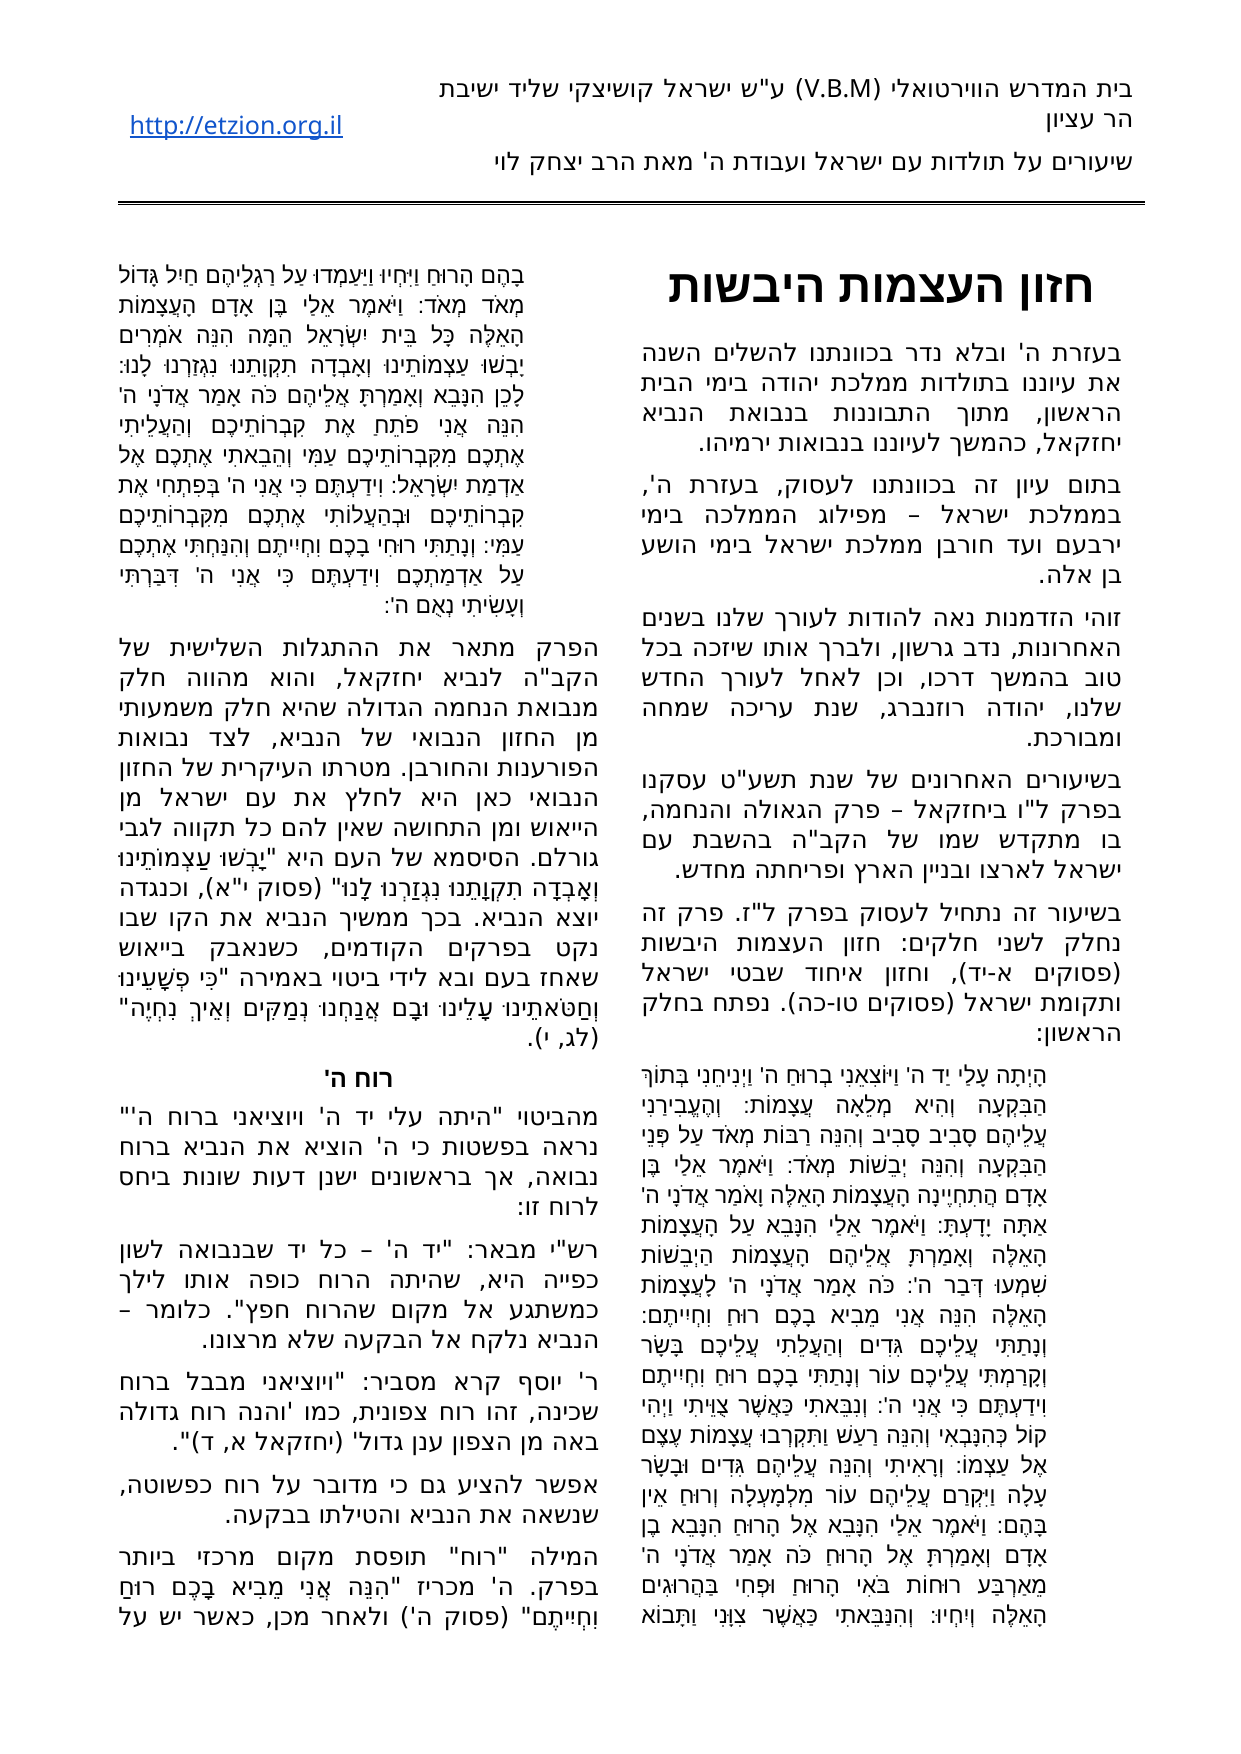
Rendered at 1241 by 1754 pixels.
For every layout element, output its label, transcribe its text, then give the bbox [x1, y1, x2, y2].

subtitle חזון העצמות היבשות [641, 259, 1122, 312]
text בשיעור זה נתחיל לעסוק בפרק ל"ז. פרק זה נחלק לשני חלקים: חזון העצמות היבשות (פסוקים א-יד), וחזון איחוד שבטי ישראל ותקומת ישראל (פסוקים טו-כה). נפתח בחלק הראשון: [641, 897, 1122, 1047]
subtitle רוח ה' [118, 1064, 599, 1093]
text אפשר להציע גם כי מדובר על רוח כפשוטה, שנשאה את הנביא והטילתו בבקעה. [118, 1469, 599, 1529]
text הָיְתָה עָלַי יַד ה' וַיּוֹצִאֵנִי בְרוּחַ ה' וַיְנִיחֵנִי בְּתוֹךְ הַבִּקְעָה וְהִיא מְלֵאָה עֲצָמוֹת: וְהֶעֱבִירַנִי עֲלֵיהֶם סָבִיב סָבִיב וְהִנֵּה רַבּוֹת מְאֹד עַל פְּנֵי הַבִּקְעָה וְהִנֵּה יְבֵשׁוֹת מְאֹד: וַיֹּאמֶר אֵלַי בֶּן אָדָם הֲתִחְיֶינָה הָעֲצָמוֹת הָאֵלֶּה וָאֹמַר אֲדֹנָי ה' אַתָּה יָדָעְתָּ: וַיֹּאמֶר אֵלַי הִנָּבֵא עַל הָעֲצָמוֹת הָאֵלֶּה וְאָמַרְתָּ אֲלֵיהֶם הָעֲצָמוֹת הַיְבֵשׁוֹת שִׁמְעוּ דְּבַר ה': כֹּה אָמַר אֲדֹנָי ה' לָעֲצָמוֹת הָאֵלֶּה הִנֵּה אֲנִי מֵבִיא בָכֶם רוּחַ וִחְיִיתֶם: וְנָתַתִּי עֲלֵיכֶם גִּדִים וְהַעֲלֵתִי עֲלֵיכֶם בָּשָׂר וְקָרַמְתִּי עֲלֵיכֶם עוֹר וְנָתַתִּי בָכֶם רוּחַ וִחְיִיתֶם וִידַעְתֶּם כִּי אֲנִי ה': וְנִבֵּאתִי כַּאֲשֶׁר צֻוֵּיתִי וַיְהִי קוֹל כְּהִנָּבְאִי וְהִנֵּה רַעַשׁ וַתִּקְרְבוּ עֲצָמוֹת עֶצֶם אֶל עַצְמוֹ: וְרָאִיתִי וְהִנֵּה עֲלֵיהֶם גִּדִים וּבָשָׂר עָלָה וַיִּקְרַם עֲלֵיהֶם עוֹר מִלְמָעְלָה וְרוּחַ אֵין בָּהֶם: וַיֹּאמֶר אֵלַי הִנָּבֵא אֶל הָרוּחַ הִנָּבֵא בֶן אָדָם וְאָמַרְתָּ אֶל הָרוּחַ כֹּה אָמַר אֲדֹנָי ה' מֵאַרְבַּע רוּחוֹת בֹּאִי הָרוּחַ וּפְחִי בַּהֲרוּגִים הָאֵלֶּה וְיִחְיוּ: וְהִנַּבֵּאתִי כַּאֲשֶׁר צִוָּנִי וַתָּבוֹא בָהֶם הָרוּחַ וַיִּחְיוּ וַיַּעַמְדוּ עַל רַגְלֵיהֶם חַיִל גָּדוֹל מְאֹד מְאֹד: וַיֹּאמֶר אֵלַי בֶּן אָדָם הָעֲצָמוֹת הָאֵלֶּה כָּל בֵּית יִשְׂרָאֵל הֵמָּה הִנֵּה אֹמְרִים יָבְשׁוּ עַצְמוֹתֵינוּ וְאָבְדָה תִקְוָתֵנוּ נִגְזַרְנוּ לָנוּ: לָכֵן הִנָּבֵא וְאָמַרְתָּ אֲלֵיהֶם כֹּה אָמַר אֲדֹנָי ה' הִנֵּה אֲנִי פֹתֵחַ אֶת קִבְרוֹתֵיכֶם וְהַעֲלֵיתִי אֶתְכֶם מִקִּבְרוֹתֵיכֶם עַמִּי וְהֵבֵאתִי אֶתְכֶם אֶל אַדְמַת יִשְׂרָאֵל: וִידַעְתֶּם כִּי אֲנִי ה' בְּפִתְחִי אֶת קִבְרוֹתֵיכֶם וּבְהַעֲלוֹתִי אֶתְכֶם מִקִּבְרוֹתֵיכֶם עַמִּי: וְנָתַתִּי רוּחִי בָכֶם וִחְיִיתֶם וְהִנַּחְתִּי אֶתְכֶם עַל אַדְמַתְכֶם וִידַעְתֶּם כִּי אֲנִי ה' דִּבַּרְתִּי וְעָשִׂיתִי נְאֻם ה': [118, 259, 524, 619]
text רש"י מבאר: "יד ה' – כל יד שבנבואה לשון כפייה היא, שהיתה הרוח כופה אותו לילך כמשתגע אל מקום שהרוח חפץ". כלומר – הנביא נלקח אל הבקעה שלא מרצונו. [118, 1234, 599, 1354]
text מהביטוי "היתה עלי יד ה' ויוציאני ברוח ה'" נראה בפשטות כי ה' הוציא את הנביא ברוח נבואה, אך בראשונים ישנן דעות שונות ביחס לרוח זו: [118, 1102, 599, 1222]
text בתום עיון זה בכוונתנו לעסוק, בעזרת ה', בממלכת ישראל – מפילוג הממלכה בימי ירבעם ועד חורבן ממלכת ישראל בימי הושע בן אלה. [641, 470, 1122, 590]
text בשיעורים האחרונים של שנת תשע"ט עסקנו בפרק ל"ו ביחזקאל – פרק הגאולה והנחמה, בו מתקדש שמו של הקב"ה בהשבת עם ישראל לארצו ובניין הארץ ופריחתה מחדש. [641, 765, 1122, 885]
text בעזרת ה' ובלא נדר בכוונתנו להשלים השנה את עיוננו בתולדות ממלכת יהודה בימי הבית הראשון, מתוך התבוננות בנבואת הנביא יחזקאל, כהמשך לעיוננו בנבואות ירמיהו. [641, 337, 1122, 457]
text ר' יוסף קרא מסביר: "ויוציאני מבבל ברוח שכינה, זהו רוח צפונית, כמו 'והנה רוח גדולה באה מן הצפון ענן גדול' (יחזקאל א, ד)". [118, 1367, 599, 1457]
text הפרק מתאר את ההתגלות השלישית של הקב"ה לנביא יחזקאל, והוא מהווה חלק מנבואת הנחמה הגדולה שהיא חלק משמעותי מן החזון הנבואי של הנביא, לצד נבואות הפורענות והחורבן. מטרתו העיקרית של החזון הנבואי כאן היא לחלץ את עם ישראל מן הייאוש ומן התחושה שאין להם כל תקווה לגבי גורלם. הסיסמא של העם היא "יָבְשׁוּ עַצְמוֹתֵינוּ וְאָבְדָה תִקְוָתֵנוּ נִגְזַרְנוּ לָנוּ" (פסוק י"א), וכנגדה יוצא הנביא. בכך ממשיך הנביא את הקו שבו נקט בפרקים הקודמים, כשנאבק בייאוש שאחז בעם ובא לידי ביטוי באמירה "כִּי פְשָׁעֵינוּ וְחַטֹּאתֵינוּ עָלֵינוּ וּבָם אֲנַחְנוּ נְמַקִּים וְאֵיךְ נִחְיֶה" (לג, י). [118, 632, 599, 1052]
text הָיְתָה עָלַי יַד ה' וַיּוֹצִאֵנִי בְרוּחַ ה' וַיְנִיחֵנִי בְּתוֹךְ הַבִּקְעָה וְהִיא מְלֵאָה עֲצָמוֹת: וְהֶעֱבִירַנִי עֲלֵיהֶם סָבִיב סָבִיב וְהִנֵּה רַבּוֹת מְאֹד עַל פְּנֵי הַבִּקְעָה וְהִנֵּה יְבֵשׁוֹת מְאֹד: וַיֹּאמֶר אֵלַי בֶּן אָדָם הֲתִחְיֶינָה הָעֲצָמוֹת הָאֵלֶּה וָאֹמַר אֲדֹנָי ה' אַתָּה יָדָעְתָּ: וַיֹּאמֶר אֵלַי הִנָּבֵא עַל הָעֲצָמוֹת הָאֵלֶּה וְאָמַרְתָּ אֲלֵיהֶם הָעֲצָמוֹת הַיְבֵשׁוֹת שִׁמְעוּ דְּבַר ה': כֹּה אָמַר אֲדֹנָי ה' לָעֲצָמוֹת הָאֵלֶּה הִנֵּה אֲנִי מֵבִיא בָכֶם רוּחַ וִחְיִיתֶם: וְנָתַתִּי עֲלֵיכֶם גִּדִים וְהַעֲלֵתִי עֲלֵיכֶם בָּשָׂר וְקָרַמְתִּי עֲלֵיכֶם עוֹר וְנָתַתִּי בָכֶם רוּחַ וִחְיִיתֶם וִידַעְתֶּם כִּי אֲנִי ה': וְנִבֵּאתִי כַּאֲשֶׁר צֻוֵּיתִי וַיְהִי קוֹל כְּהִנָּבְאִי וְהִנֵּה רַעַשׁ וַתִּקְרְבוּ עֲצָמוֹת עֶצֶם אֶל עַצְמוֹ: וְרָאִיתִי וְהִנֵּה עֲלֵיהֶם גִּדִים וּבָשָׂר עָלָה וַיִּקְרַם עֲלֵיהֶם עוֹר מִלְמָעְלָה וְרוּחַ אֵין בָּהֶם: וַיֹּאמֶר אֵלַי הִנָּבֵא אֶל הָרוּחַ הִנָּבֵא בֶן אָדָם וְאָמַרְתָּ אֶל הָרוּחַ כֹּה אָמַר אֲדֹנָי ה' מֵאַרְבַּע רוּחוֹת בֹּאִי הָרוּחַ וּפְחִי בַּהֲרוּגִים הָאֵלֶּה וְיִחְיוּ: וְהִנַּבֵּאתִי כַּאֲשֶׁר צִוָּנִי וַתָּבוֹא בָהֶם הָרוּחַ וַיִּחְיוּ וַיַּעַמְדוּ עַל רַגְלֵיהֶם חַיִל גָּדוֹל מְאֹד מְאֹד: וַיֹּאמֶר אֵלַי בֶּן אָדָם הָעֲצָמוֹת הָאֵלֶּה כָּל בֵּית יִשְׂרָאֵל הֵמָּה הִנֵּה אֹמְרִים יָבְשׁוּ עַצְמוֹתֵינוּ וְאָבְדָה תִקְוָתֵנוּ נִגְזַרְנוּ לָנוּ: לָכֵן הִנָּבֵא וְאָמַרְתָּ אֲלֵיהֶם כֹּה אָמַר אֲדֹנָי ה' הִנֵּה אֲנִי פֹתֵחַ אֶת קִבְרוֹתֵיכֶם וְהַעֲלֵיתִי אֶתְכֶם מִקִּבְרוֹתֵיכֶם עַמִּי וְהֵבֵאתִי אֶתְכֶם אֶל אַדְמַת יִשְׂרָאֵל: וִידַעְתֶּם כִּי אֲנִי ה' בְּפִתְחִי אֶת קִבְרוֹתֵיכֶם וּבְהַעֲלוֹתִי אֶתְכֶם מִקִּבְרוֹתֵיכֶם עַמִּי: וְנָתַתִּי רוּחִי בָכֶם וִחְיִיתֶם וְהִנַּחְתִּי אֶתְכֶם עַל אַדְמַתְכֶם וִידַעְתֶּם כִּי אֲנִי ה' דִּבַּרְתִּי וְעָשִׂיתִי נְאֻם ה': [641, 1060, 1047, 1630]
text זוהי הזדמנות נאה להודות לעורך שלנו בשנים האחרונות, נדב גרשון, ולברך אותו שיזכה בכל טוב בהמשך דרכו, וכן לאחל לעורך החדש שלנו, יהודה רוזנברג, שנת עריכה שמחה ומבורכת. [641, 602, 1122, 752]
